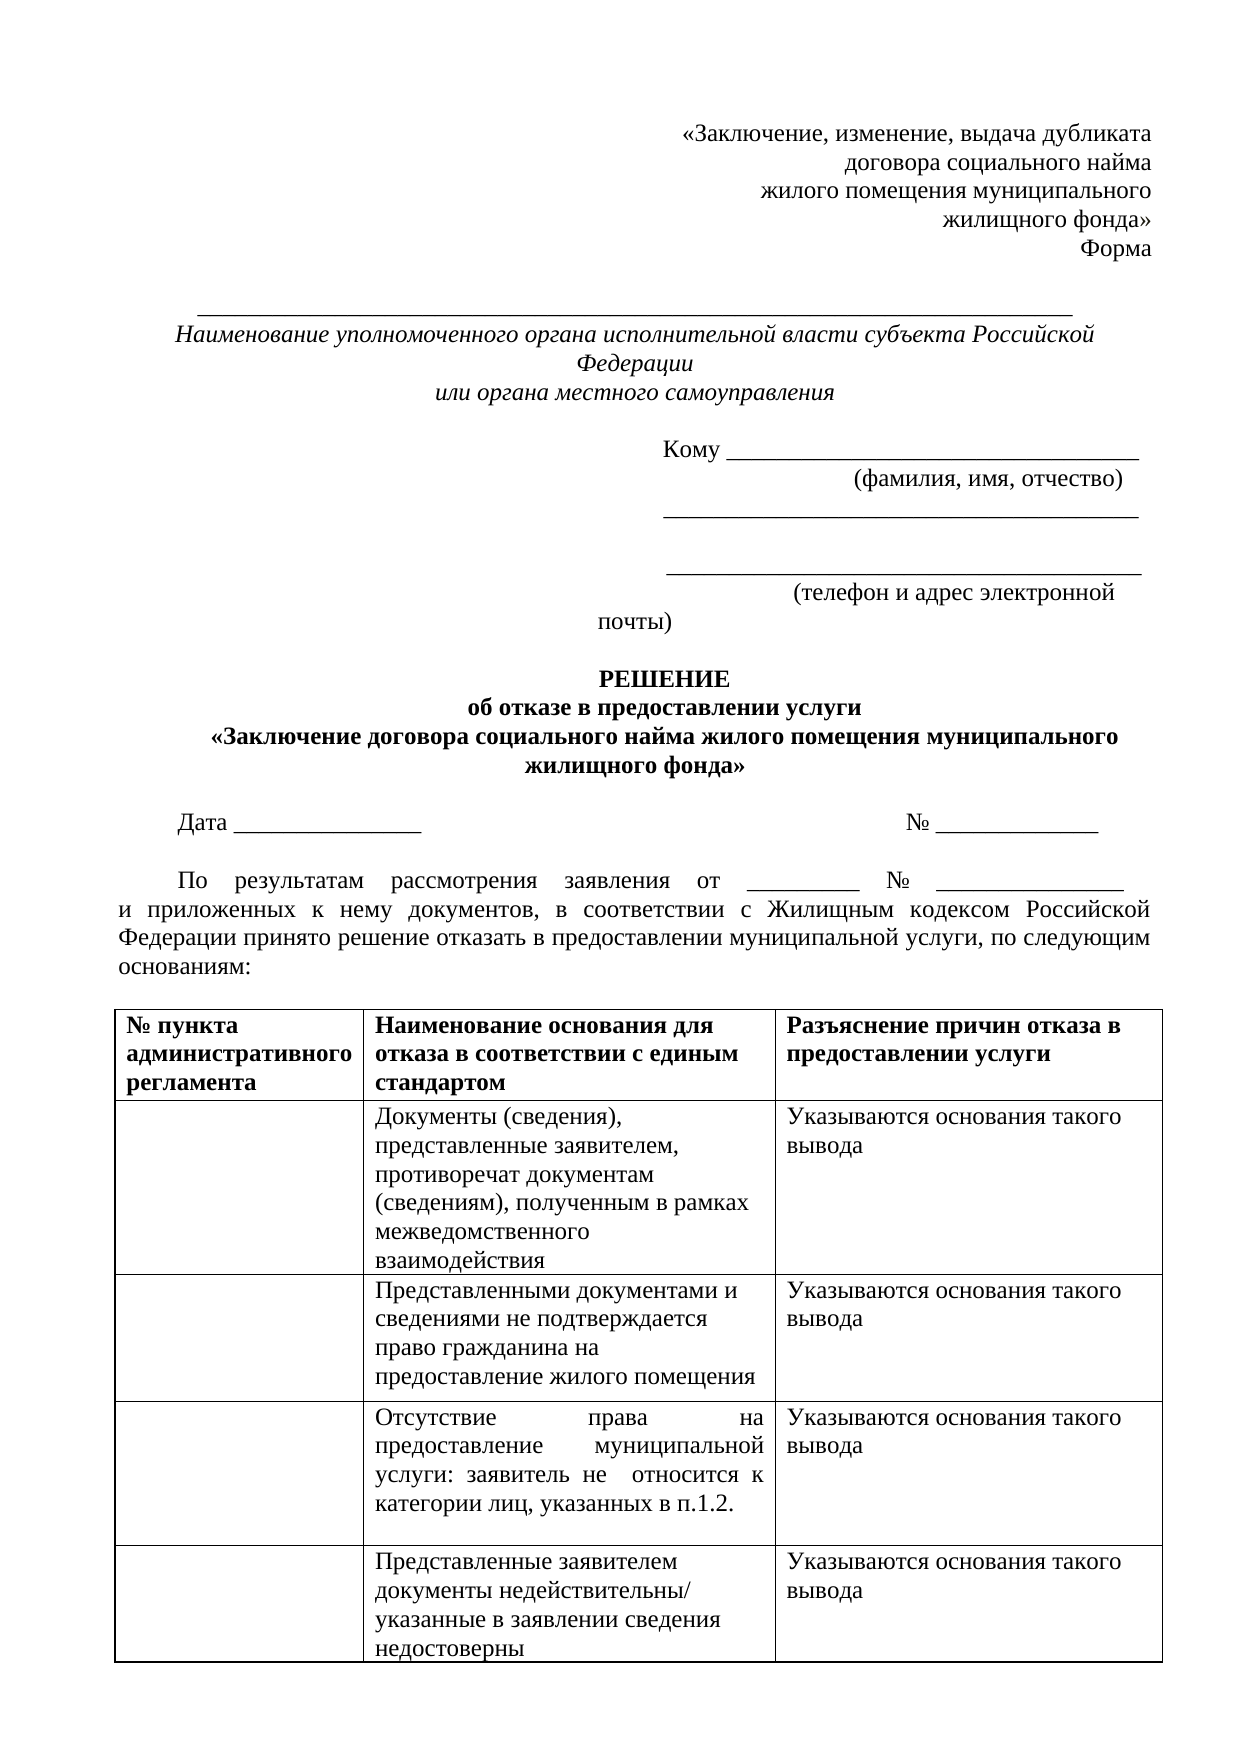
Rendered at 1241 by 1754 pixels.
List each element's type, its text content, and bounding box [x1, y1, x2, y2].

table_cell Указываются основания такого вывода [776, 1546, 1162, 1661]
text ______________________________________________________________________ [118, 291, 1152, 319]
text «Заключение, изменение, выдача дубликата [118, 118, 1152, 147]
text Наименование уполномоченного органа исполнительной власти субъекта Российской Федерации [118, 319, 1152, 377]
text договора социального найма [118, 147, 1152, 176]
text По результатам рассмотрения заявления от _________ № _______________ и приложенных к нему документов, в соответствии с Жилищным кодексом Российской Федерации принято решение отказать в предоставлении муниципальной услуги, по следующим основаниям: [118, 865, 1152, 980]
text (фамилия, имя, отчество) [118, 463, 1152, 492]
table_cell Указываются основания такого вывода [776, 1275, 1162, 1401]
text или органа местного самоуправления [118, 377, 1152, 406]
text жилого помещения муниципального [118, 176, 1152, 204]
text Форма [118, 233, 1152, 262]
text Кому _________________________________ [118, 434, 1152, 463]
table_cell [116, 1546, 363, 1661]
table_cell Указываются основания такого вывода [776, 1402, 1162, 1545]
text ______________________________________ [118, 492, 1152, 521]
table_header № пункта административного регламента [116, 1010, 363, 1100]
table_cell [116, 1101, 363, 1274]
text Дата _______________ № _____________ [118, 807, 1152, 836]
text РЕШЕНИЕ [118, 664, 1152, 692]
text (телефон и адрес электронной почты) [118, 577, 1152, 635]
text жилищного фонда» [118, 204, 1152, 233]
table_header Наименование основания для отказа в соответствии с единым стандартом [364, 1010, 775, 1100]
table_cell Представленные заявителем документы недействительны/ указанные в заявлении сведения недостоверны [364, 1546, 775, 1661]
table_cell Отсутствие права на предоставление муниципальной услуги: заявитель не относится к категории лиц, указанных в п.1.2. [364, 1402, 775, 1545]
table_cell Представленными документами и сведениями не подтверждается право гражданина на предоставление жилого помещения [364, 1275, 775, 1401]
table_cell Документы (сведения), представленные заявителем, противоречат документам (сведениям), полученным в рамках межведомственного взаимодействия [364, 1101, 775, 1274]
text об отказе в предоставлении услуги [118, 692, 1152, 721]
table_header Разъяснение причин отказа в предоставлении услуги [776, 1010, 1162, 1100]
table_cell [116, 1275, 363, 1401]
table_cell Указываются основания такого вывода [776, 1101, 1162, 1274]
text «Заключение договора социального найма жилого помещения муниципального жилищного фонда» [118, 721, 1152, 779]
text ______________________________________ [118, 549, 1152, 577]
table_cell [116, 1402, 363, 1545]
